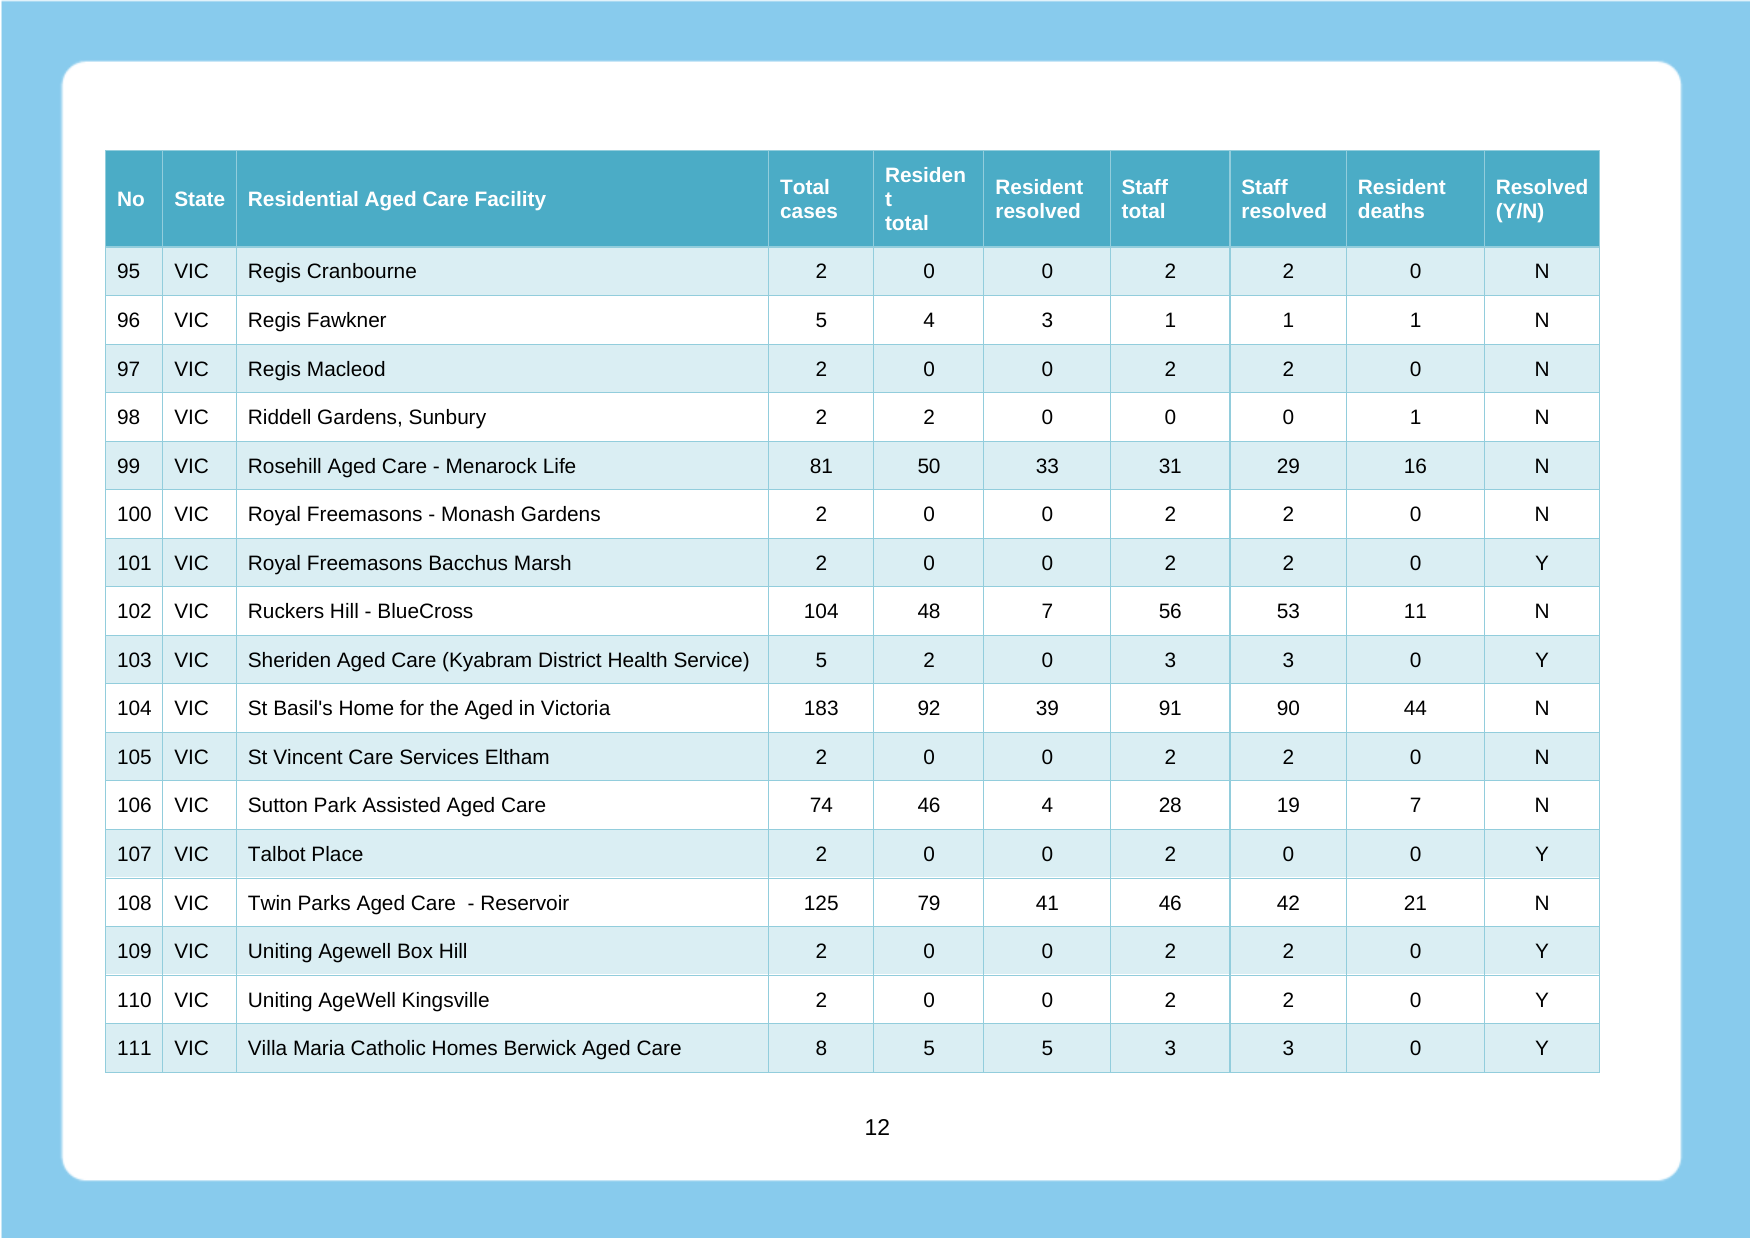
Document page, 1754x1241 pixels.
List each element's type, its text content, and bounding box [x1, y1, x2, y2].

table_cell VIC [163, 927, 236, 974]
table_header Resident resolved [984, 151, 1110, 246]
table_cell N [1485, 345, 1599, 392]
table_cell 2 [1111, 733, 1229, 780]
table_cell 0 [984, 733, 1110, 780]
table_cell 0 [1231, 393, 1346, 441]
table_cell 98 [106, 393, 162, 441]
table_cell 0 [874, 830, 983, 877]
table_cell Y [1485, 539, 1599, 586]
table_cell 109 [106, 927, 162, 974]
table_cell 104 [106, 684, 162, 732]
table_cell 2 [1111, 927, 1229, 974]
table_cell VIC [163, 1024, 236, 1072]
table_cell 21 [1347, 879, 1484, 926]
table_cell 46 [874, 781, 983, 829]
table_cell VIC [163, 781, 236, 829]
table_cell 2 [1231, 976, 1346, 1023]
table_cell 101 [106, 539, 162, 586]
table_cell 0 [874, 539, 983, 586]
table_cell 56 [1111, 587, 1229, 635]
table_cell St Vincent Care Services Eltham [237, 733, 768, 780]
table_cell 0 [874, 976, 983, 1023]
table_cell 0 [1347, 248, 1484, 295]
table_cell 3 [1231, 1024, 1346, 1072]
table_cell N [1485, 442, 1599, 489]
table_cell St Basil's Home for the Aged in Victoria [237, 684, 768, 732]
table_cell 0 [874, 248, 983, 295]
table_cell Regis Cranbourne [237, 248, 768, 295]
table_cell 0 [1347, 976, 1484, 1023]
table_cell 0 [984, 539, 1110, 586]
table_cell VIC [163, 587, 236, 635]
table_cell VIC [163, 733, 236, 780]
table_header Staff resolved [1231, 151, 1346, 246]
table_cell 81 [769, 442, 873, 489]
table_cell Riddell Gardens, Sunbury [237, 393, 768, 441]
table_cell 7 [1347, 781, 1484, 829]
table_cell 2 [769, 490, 873, 538]
table_header State [163, 151, 236, 246]
table_cell 103 [106, 636, 162, 683]
table_cell 2 [1111, 830, 1229, 877]
table_cell 48 [874, 587, 983, 635]
table_cell 107 [106, 830, 162, 877]
table_cell 2 [874, 393, 983, 441]
table_cell 53 [1231, 587, 1346, 635]
table_cell 2 [1231, 927, 1346, 974]
table_cell 1 [1111, 296, 1229, 343]
table_cell 0 [1347, 490, 1484, 538]
table_cell 0 [1347, 345, 1484, 392]
table_cell 29 [1231, 442, 1346, 489]
table_cell 16 [1347, 442, 1484, 489]
table_cell 0 [984, 345, 1110, 392]
table_cell 183 [769, 684, 873, 732]
table_cell VIC [163, 879, 236, 926]
table_cell 3 [984, 296, 1110, 343]
table_cell 0 [984, 490, 1110, 538]
table_cell N [1485, 781, 1599, 829]
table_cell VIC [163, 539, 236, 586]
table_cell 0 [1347, 1024, 1484, 1072]
table_cell 2 [769, 927, 873, 974]
table_cell 0 [1231, 830, 1346, 877]
table_cell 2 [1231, 539, 1346, 586]
table_cell VIC [163, 830, 236, 877]
table_cell N [1485, 296, 1599, 343]
table_cell Y [1485, 976, 1599, 1023]
table_cell 74 [769, 781, 873, 829]
table_header No [106, 151, 162, 246]
table_cell 2 [874, 636, 983, 683]
table_cell 0 [1347, 636, 1484, 683]
table_cell Uniting Agewell Box Hill [237, 927, 768, 974]
table_cell 2 [769, 248, 873, 295]
table_cell 0 [984, 976, 1110, 1023]
table_cell 31 [1111, 442, 1229, 489]
table_cell VIC [163, 248, 236, 295]
table_header Resolved (Y/N) [1485, 151, 1599, 246]
table_cell 3 [1231, 636, 1346, 683]
table_cell Y [1485, 927, 1599, 974]
table_cell N [1485, 879, 1599, 926]
table_cell Regis Fawkner [237, 296, 768, 343]
table_cell 2 [1111, 976, 1229, 1023]
table_cell 46 [1111, 879, 1229, 926]
table_header Resident total [874, 151, 983, 246]
table_cell VIC [163, 684, 236, 732]
table_cell 110 [106, 976, 162, 1023]
table_cell 19 [1231, 781, 1346, 829]
table_cell Rosehill Aged Care - Menarock Life [237, 442, 768, 489]
table_cell 0 [984, 393, 1110, 441]
table_cell Y [1485, 830, 1599, 877]
table_cell VIC [163, 636, 236, 683]
table_cell VIC [163, 490, 236, 538]
table_cell 95 [106, 248, 162, 295]
table_cell 0 [1111, 393, 1229, 441]
table_cell 0 [984, 830, 1110, 877]
table_cell N [1485, 248, 1599, 295]
table_header Total cases [769, 151, 873, 246]
table_cell 0 [1347, 733, 1484, 780]
table_cell 42 [1231, 879, 1346, 926]
table_cell 108 [106, 879, 162, 926]
table_cell 2 [1231, 733, 1346, 780]
table_cell Uniting AgeWell Kingsville [237, 976, 768, 1023]
table_cell VIC [163, 345, 236, 392]
table_cell N [1485, 733, 1599, 780]
table_cell 90 [1231, 684, 1346, 732]
table_cell N [1485, 393, 1599, 441]
table_cell 79 [874, 879, 983, 926]
table_cell N [1485, 587, 1599, 635]
table_cell 0 [874, 345, 983, 392]
table_cell 41 [984, 879, 1110, 926]
table_cell 0 [984, 636, 1110, 683]
table_cell 2 [1231, 248, 1346, 295]
table_cell 1 [1347, 393, 1484, 441]
table_cell 106 [106, 781, 162, 829]
table_cell Talbot Place [237, 830, 768, 877]
table_cell 8 [769, 1024, 873, 1072]
table_cell 92 [874, 684, 983, 732]
table_cell 104 [769, 587, 873, 635]
table_cell Royal Freemasons Bacchus Marsh [237, 539, 768, 586]
table_cell 2 [769, 830, 873, 877]
table_cell VIC [163, 442, 236, 489]
table_cell 2 [769, 733, 873, 780]
table_cell Sutton Park Assisted Aged Care [237, 781, 768, 829]
table_cell 125 [769, 879, 873, 926]
table_cell 0 [1347, 830, 1484, 877]
table_cell 2 [1111, 345, 1229, 392]
table_cell 4 [874, 296, 983, 343]
table_cell 1 [1231, 296, 1346, 343]
table_cell 102 [106, 587, 162, 635]
table_cell 1 [1347, 296, 1484, 343]
table_cell Twin Parks Aged Care - Reservoir [237, 879, 768, 926]
table_cell 105 [106, 733, 162, 780]
table_cell 44 [1347, 684, 1484, 732]
table_cell Y [1485, 636, 1599, 683]
table_cell 39 [984, 684, 1110, 732]
picture [3, 2, 1750, 1238]
table_cell 0 [874, 927, 983, 974]
table_cell 0 [874, 733, 983, 780]
table_cell Royal Freemasons - Monash Gardens [237, 490, 768, 538]
table_cell 111 [106, 1024, 162, 1072]
table_header Residential Aged Care Facility [237, 151, 768, 246]
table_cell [237, 1024, 768, 1072]
table_cell 2 [1111, 490, 1229, 538]
table_cell 11 [1347, 587, 1484, 635]
table_cell VIC [163, 976, 236, 1023]
table_cell N [1485, 490, 1599, 538]
table_cell 0 [984, 248, 1110, 295]
table_cell 0 [984, 927, 1110, 974]
table_cell N [1485, 684, 1599, 732]
table_cell 33 [984, 442, 1110, 489]
table_cell 0 [1347, 539, 1484, 586]
table_cell 28 [1111, 781, 1229, 829]
table_cell 3 [1111, 1024, 1229, 1072]
table_cell 91 [1111, 684, 1229, 732]
table_cell 5 [984, 1024, 1110, 1072]
table_cell 100 [106, 490, 162, 538]
table_header Staff total [1111, 151, 1229, 246]
table_cell 0 [874, 490, 983, 538]
table_cell 2 [1231, 345, 1346, 392]
table_cell 97 [106, 345, 162, 392]
table_cell 50 [874, 442, 983, 489]
table_cell 2 [769, 976, 873, 1023]
table_cell VIC [163, 296, 236, 343]
table_cell 2 [1111, 248, 1229, 295]
table_cell Sheriden Aged Care (Kyabram District Health Service) [237, 636, 768, 683]
table_cell 3 [1111, 636, 1229, 683]
table_cell 7 [984, 587, 1110, 635]
table_cell 4 [984, 781, 1110, 829]
table_cell Regis Macleod [237, 345, 768, 392]
table_cell 2 [769, 393, 873, 441]
table_cell Ruckers Hill - BlueCross [237, 587, 768, 635]
table_cell 96 [106, 296, 162, 343]
table_cell 5 [874, 1024, 983, 1072]
table_cell VIC [163, 393, 236, 441]
table_header Resident deaths [1347, 151, 1484, 246]
table_cell Y [1485, 1024, 1599, 1072]
table_cell 99 [106, 442, 162, 489]
table_cell 2 [1111, 539, 1229, 586]
table_cell 0 [1347, 927, 1484, 974]
table_cell 5 [769, 636, 873, 683]
table_cell 2 [1231, 490, 1346, 538]
table_cell 2 [769, 345, 873, 392]
table_cell 5 [769, 296, 873, 343]
table_cell 2 [769, 539, 873, 586]
